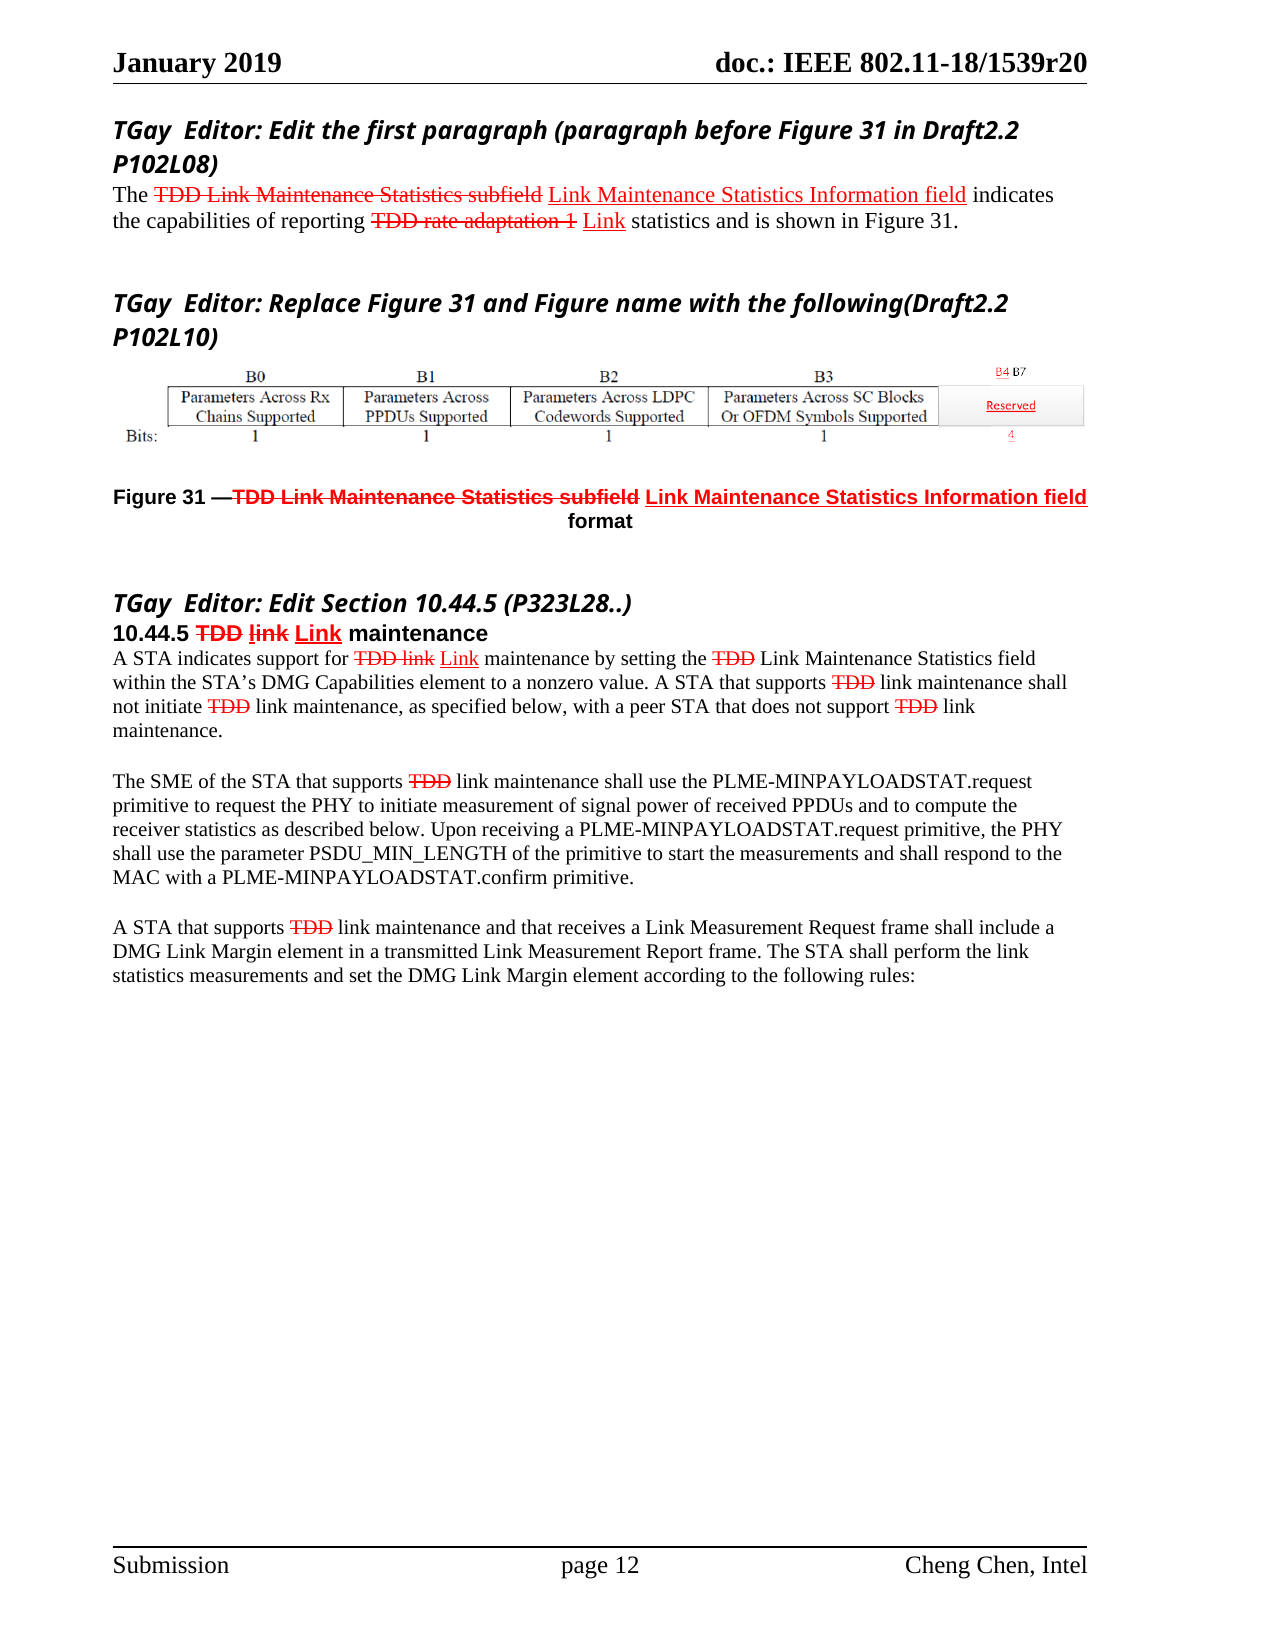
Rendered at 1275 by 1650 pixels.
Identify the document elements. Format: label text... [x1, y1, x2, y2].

text TGay Editor: Edit Section 10.44.5 (P323L28..) [112, 586, 1087, 619]
text 10.44.5 TDD link Link maintenance [112, 619, 1087, 646]
text Figure 31 —TDD Link Maintenance Statistics subfield Link Maintenance Statistics Information field format [112, 485, 1087, 533]
text The SME of the STA that supports TDD link maintenance shall use the PLME-MINPAYLOADSTAT.request primitive to request the PHY to initiate measurement of signal power of received PPDUs and to compute the receiver statistics as described below. Upon receiving a PLME-MINPAYLOADSTAT.request primitive, the PHY shall use the parameter PSDU_MIN_LENGTH of the primitive to start the measurements and shall respond to the MAC with a PLME-MINPAYLOADSTAT.confirm primitive. [112, 768, 1087, 889]
text A STA indicates support for TDD link Link maintenance by setting the TDD Link Maintenance Statistics field within the STA’s DMG Capabilities element to a nonzero value. A STA that supports TDD link maintenance shall not initiate TDD link maintenance, as specified below, with a peer STA that does not support TDD link maintenance. [112, 646, 1087, 742]
text TGay Editor: Edit the first paragraph (paragraph before Figure 31 in Draft2.2 P102L08) [112, 112, 1087, 181]
text TGay Editor: Replace Figure 31 and Figure name with the following(Draft2.2 P102L10) [112, 286, 1087, 354]
text The TDD Link Maintenance Statistics subfield Link Maintenance Statistics Information field indicates the capabilities of reporting TDD rate adaptation 1 Link statistics and is shown in Figure 31. [112, 181, 1087, 233]
text A STA that supports TDD link maintenance and that receives a Link Measurement Request frame shall include a DMG Link Margin element in a transmitted Link Measurement Report frame. The STA shall perform the link statistics measurements and set the DMG Link Margin element according to the following rules: [112, 915, 1087, 987]
